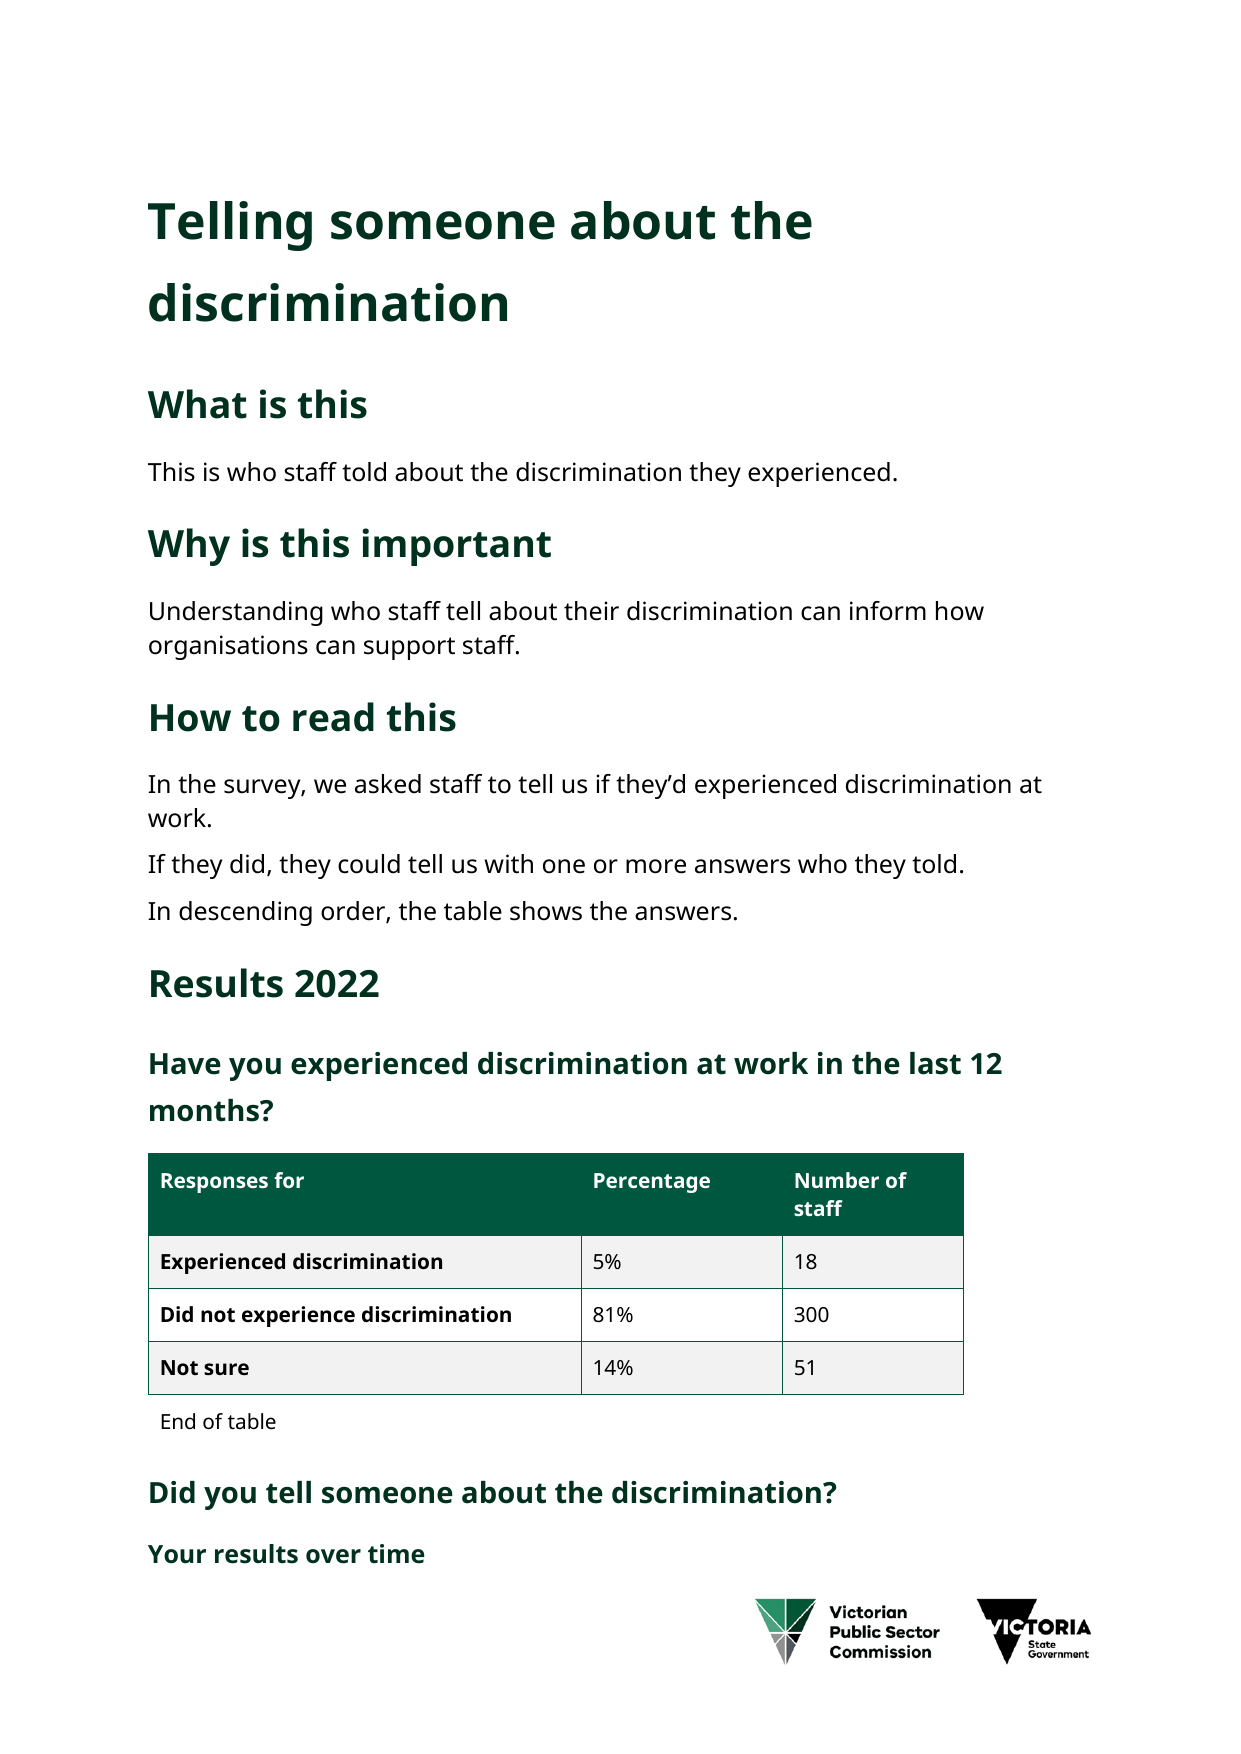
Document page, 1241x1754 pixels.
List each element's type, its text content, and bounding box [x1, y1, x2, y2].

subtitle Did you tell someone about the discrimination? [148, 1473, 1092, 1512]
text If they did, they could tell us with one or more answers who they told. [148, 847, 1092, 881]
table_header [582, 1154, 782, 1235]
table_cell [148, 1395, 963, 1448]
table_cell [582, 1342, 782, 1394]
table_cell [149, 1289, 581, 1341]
text In the survey, we asked staff to tell us if they’d experienced discrimination at work. [148, 767, 1092, 835]
picture [754, 1598, 1093, 1666]
subtitle How to read this [148, 691, 1092, 742]
text This is who staff told about the discrimination they experienced. [148, 454, 1092, 488]
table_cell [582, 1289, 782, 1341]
subtitle What is this [148, 379, 1092, 430]
subtitle Why is this important [148, 518, 1092, 569]
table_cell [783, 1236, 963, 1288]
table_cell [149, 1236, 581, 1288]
text In descending order, the table shows the answers. [148, 894, 1092, 928]
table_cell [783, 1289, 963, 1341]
subtitle Telling someone about the discrimination [148, 186, 1092, 336]
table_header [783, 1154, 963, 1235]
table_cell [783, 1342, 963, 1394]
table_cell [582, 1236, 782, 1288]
subtitle Your results over time [148, 1537, 1092, 1571]
subtitle Have you experienced discrimination at work in the last 12 months? [148, 1043, 1092, 1130]
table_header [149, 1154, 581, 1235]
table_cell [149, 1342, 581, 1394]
text Understanding who staff tell about their discrimination can inform how organisations can support staff. [148, 593, 1092, 662]
subtitle Results 2022 [148, 957, 1092, 1008]
